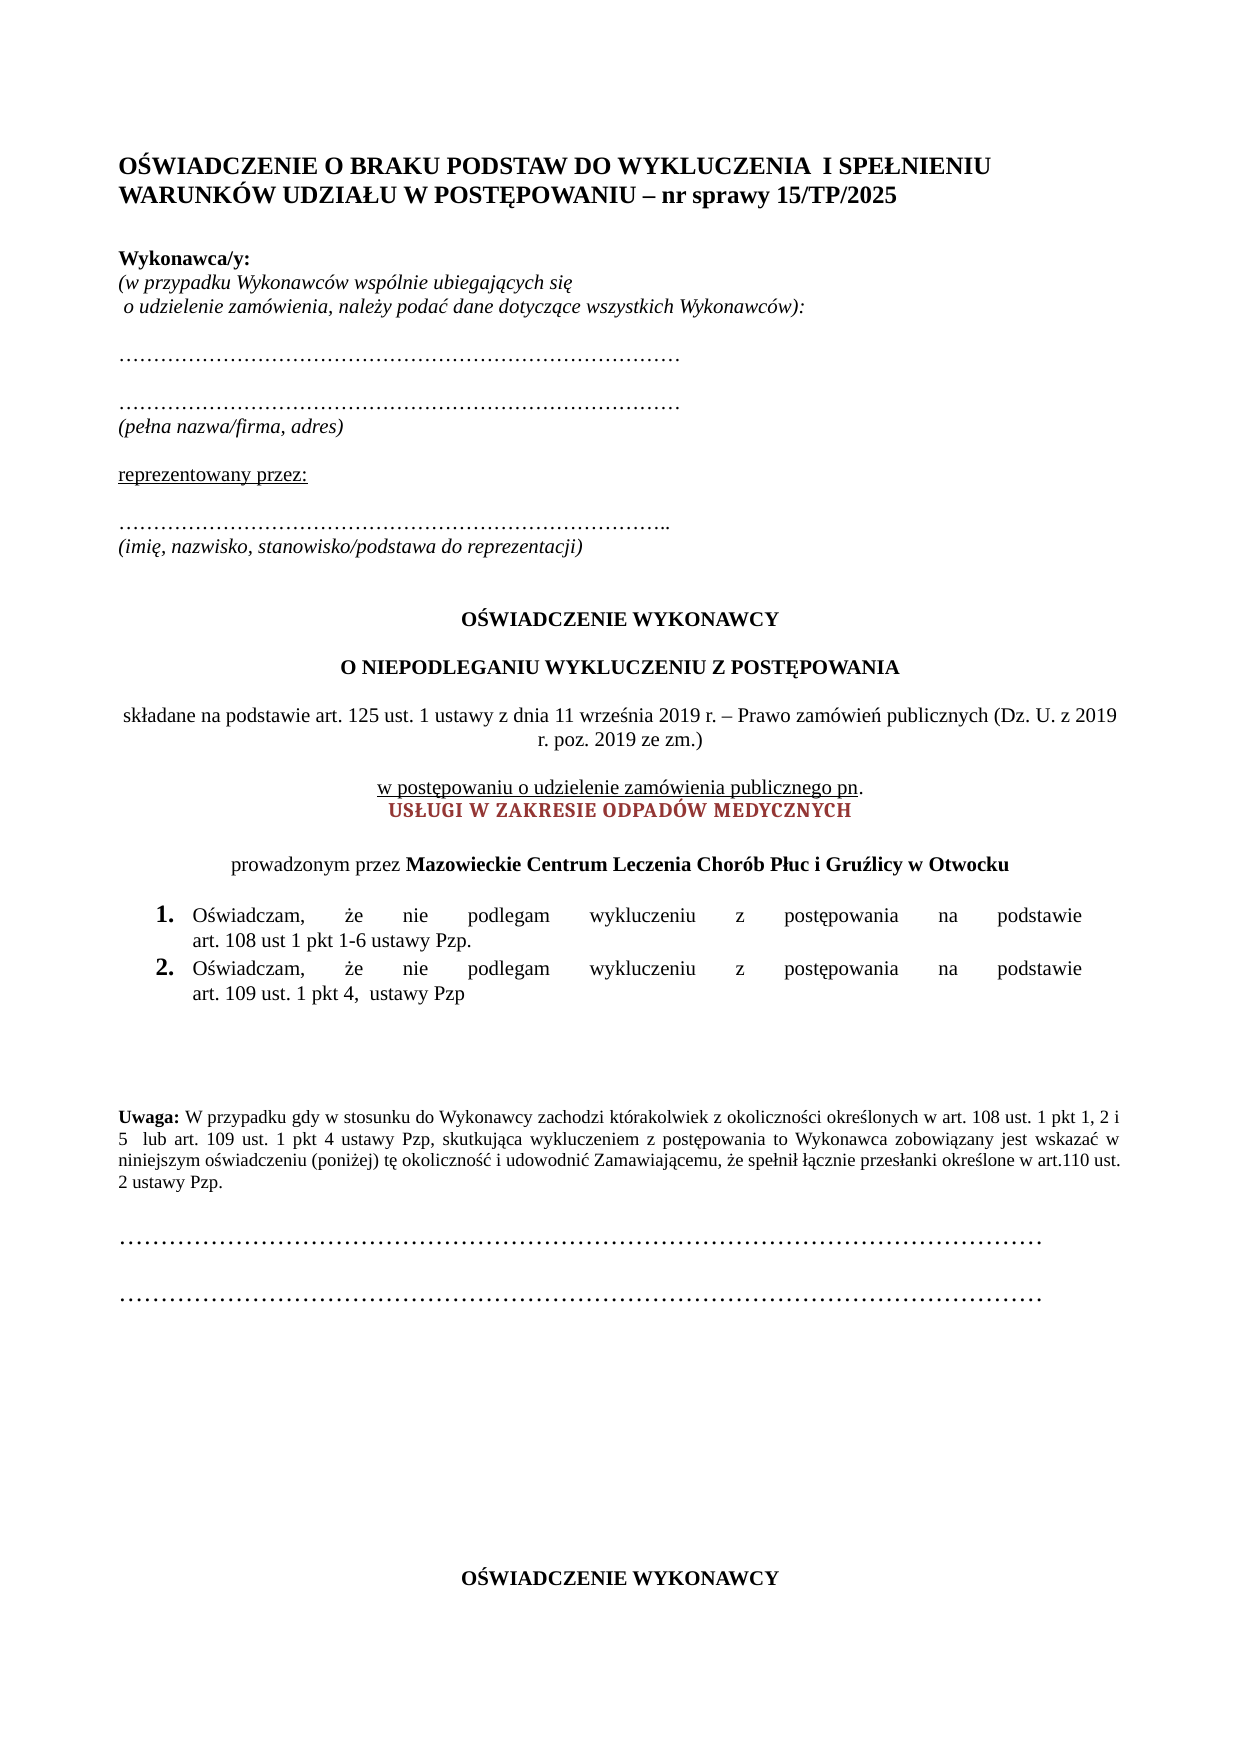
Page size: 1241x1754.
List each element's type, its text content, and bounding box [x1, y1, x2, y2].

text Wykonawca/y: [118, 246, 1115, 270]
text w postępowaniu o udzielenie zamówienia publicznego pn. [118, 775, 1122, 799]
text składane na podstawie art. 125 ust. 1 ustawy z dnia 11 września 2019 r. – Prawo zamówień publicznych (Dz. U. z 2019 r. poz. 2019 ze zm.) [118, 703, 1122, 751]
text ………………………………………………………………………………………………… [118, 1278, 1122, 1307]
list Oświadczam, że nie podlegam wykluczeniu z postępowania na podstawie art. 108 ust 1 pkt 1-6 ustawy Pzp. [155, 899, 1122, 952]
text Usługi w ZAKRESIE ODPADÓW MEDYCZNYCH [118, 799, 1122, 823]
text ………………………………………………………………………………………………… [118, 1221, 1122, 1250]
text O NIEPODLEGANIU WYKLUCZENIU Z POSTĘPOWANIA [118, 655, 1122, 679]
text OŚWIADCZENIE WYKONAWCY [74, 1566, 1122, 1590]
text …………………………………………………………………….. [118, 510, 1115, 534]
text ……………………………………………………………………… [118, 390, 1115, 414]
text prowadzonym przez Mazowieckie Centrum Leczenia Chorób Płuc i Gruźlicy w Otwocku [118, 851, 1122, 876]
text Uwaga: W przypadku gdy w stosunku do Wykonawcy zachodzi którakolwiek z okoliczności określonych w art. 108 ust. 1 pkt 1, 2 i 5 lub art. 109 ust. 1 pkt 4 ustawy Pzp, skutkująca wykluczeniem z postępowania to Wykonawca zobowiązany jest wskazać w niniejszym oświadczeniu (poniżej) tę okoliczność i udowodnić Zamawiającemu, że spełnił łącznie przesłanki określone w art.110 ust. 2 ustawy Pzp. [118, 1106, 1122, 1192]
text OŚWIADCZENIE O BRAKU PODSTAW DO WYKLUCZENIA I SPEŁNIENIU WARUNKÓW UDZIAŁU W POSTĘPOWANIU – nr sprawy 15/TP/2025 [118, 151, 1122, 208]
text ……………………………………………………………………… [118, 342, 1115, 366]
text (w przypadku Wykonawców wspólnie ubiegających się [118, 270, 1115, 294]
text OŚWIADCZENIE WYKONAWCY [74, 607, 1122, 631]
text reprezentowany przez: [118, 462, 1115, 486]
text o udzielenie zamówienia, należy podać dane dotyczące wszystkich Wykonawców): [118, 294, 1115, 318]
list Oświadczam, że nie podlegam wykluczeniu z postępowania na podstawie art. 109 ust. 1 pkt 4, ustawy Pzp [155, 952, 1122, 1005]
text (pełna nazwa/firma, adres) [118, 414, 1115, 438]
text (imię, nazwisko, stanowisko/podstawa do reprezentacji) [118, 534, 1115, 558]
